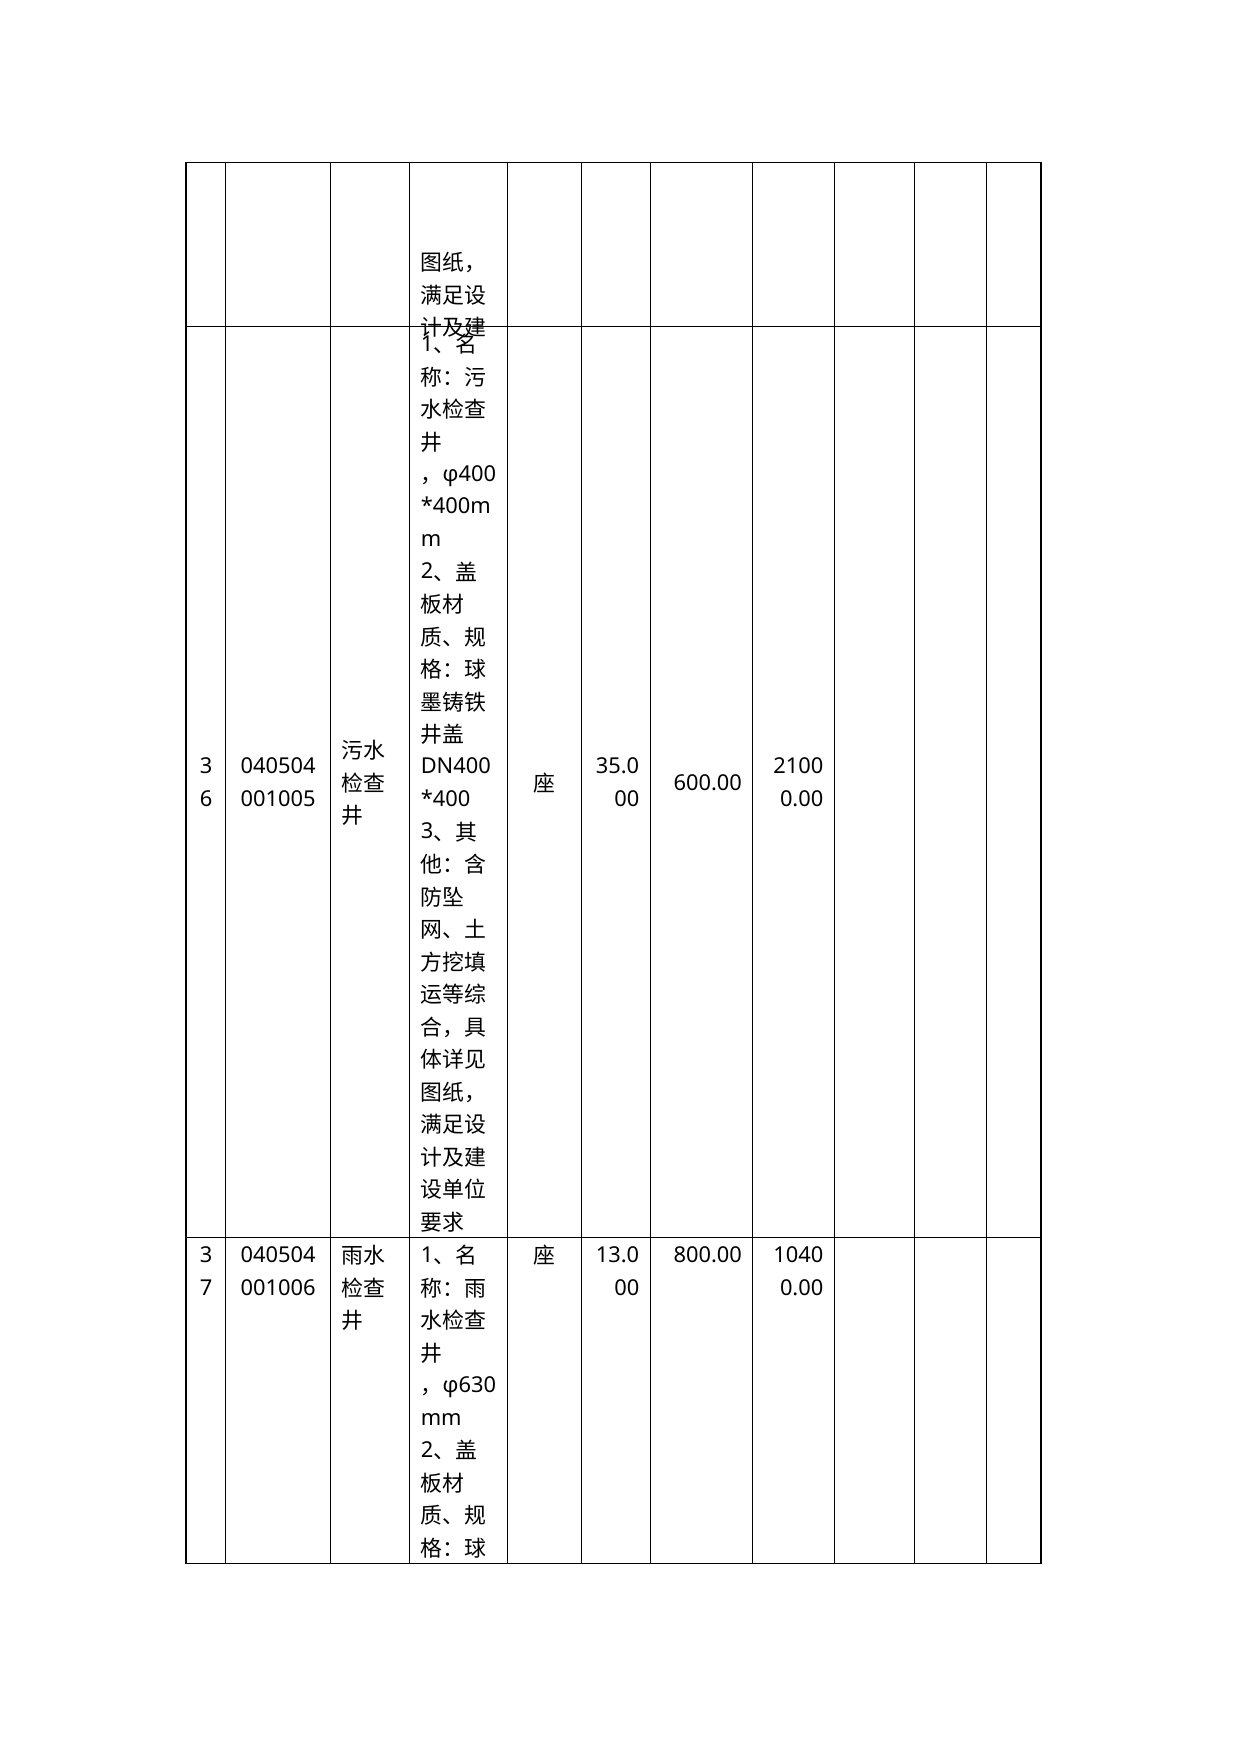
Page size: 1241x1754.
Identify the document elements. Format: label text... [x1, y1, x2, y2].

table_cell [835, 1238, 914, 1563]
table_cell 1、名称：雨水检查井，φ630mm 2、盖板材质、规格：球墨铸铁井盖 3、其他：含防坠网、土方挖填运等综合，具体详见图纸，满足设计及建设单位要求 [410, 1238, 507, 1563]
table_cell 36 [187, 327, 225, 1237]
table_cell 040504001006 [226, 1238, 330, 1563]
table_cell 雨水检查井 [331, 1238, 409, 1563]
table_cell 13.000 [582, 1238, 650, 1563]
table_cell [915, 1238, 986, 1563]
table_cell [835, 327, 914, 1237]
table_cell [915, 327, 986, 1237]
table_cell 35.000 [582, 327, 650, 1237]
table_cell 040504001005 [226, 327, 330, 1237]
table_cell 21000.00 [753, 327, 834, 1237]
table_cell 800.00 [651, 1238, 752, 1563]
table_cell 座 [508, 327, 581, 1237]
table_cell 600.00 [651, 327, 752, 1237]
table_cell [987, 327, 1040, 1237]
table_cell [987, 1238, 1040, 1563]
table_cell 10400.00 [753, 1238, 834, 1563]
table_cell 污水检查井 [331, 327, 409, 1237]
table_cell 37 [187, 1238, 225, 1563]
table_cell 座 [508, 1238, 581, 1563]
table_cell 1、名称：污水检查井，φ400*400mm 2、盖板材质、规格：球墨铸铁井盖DN400*400 3、其他：含防坠网、土方挖填运等综合，具体详见图纸，满足设计及建设单位要求 [410, 327, 507, 1237]
